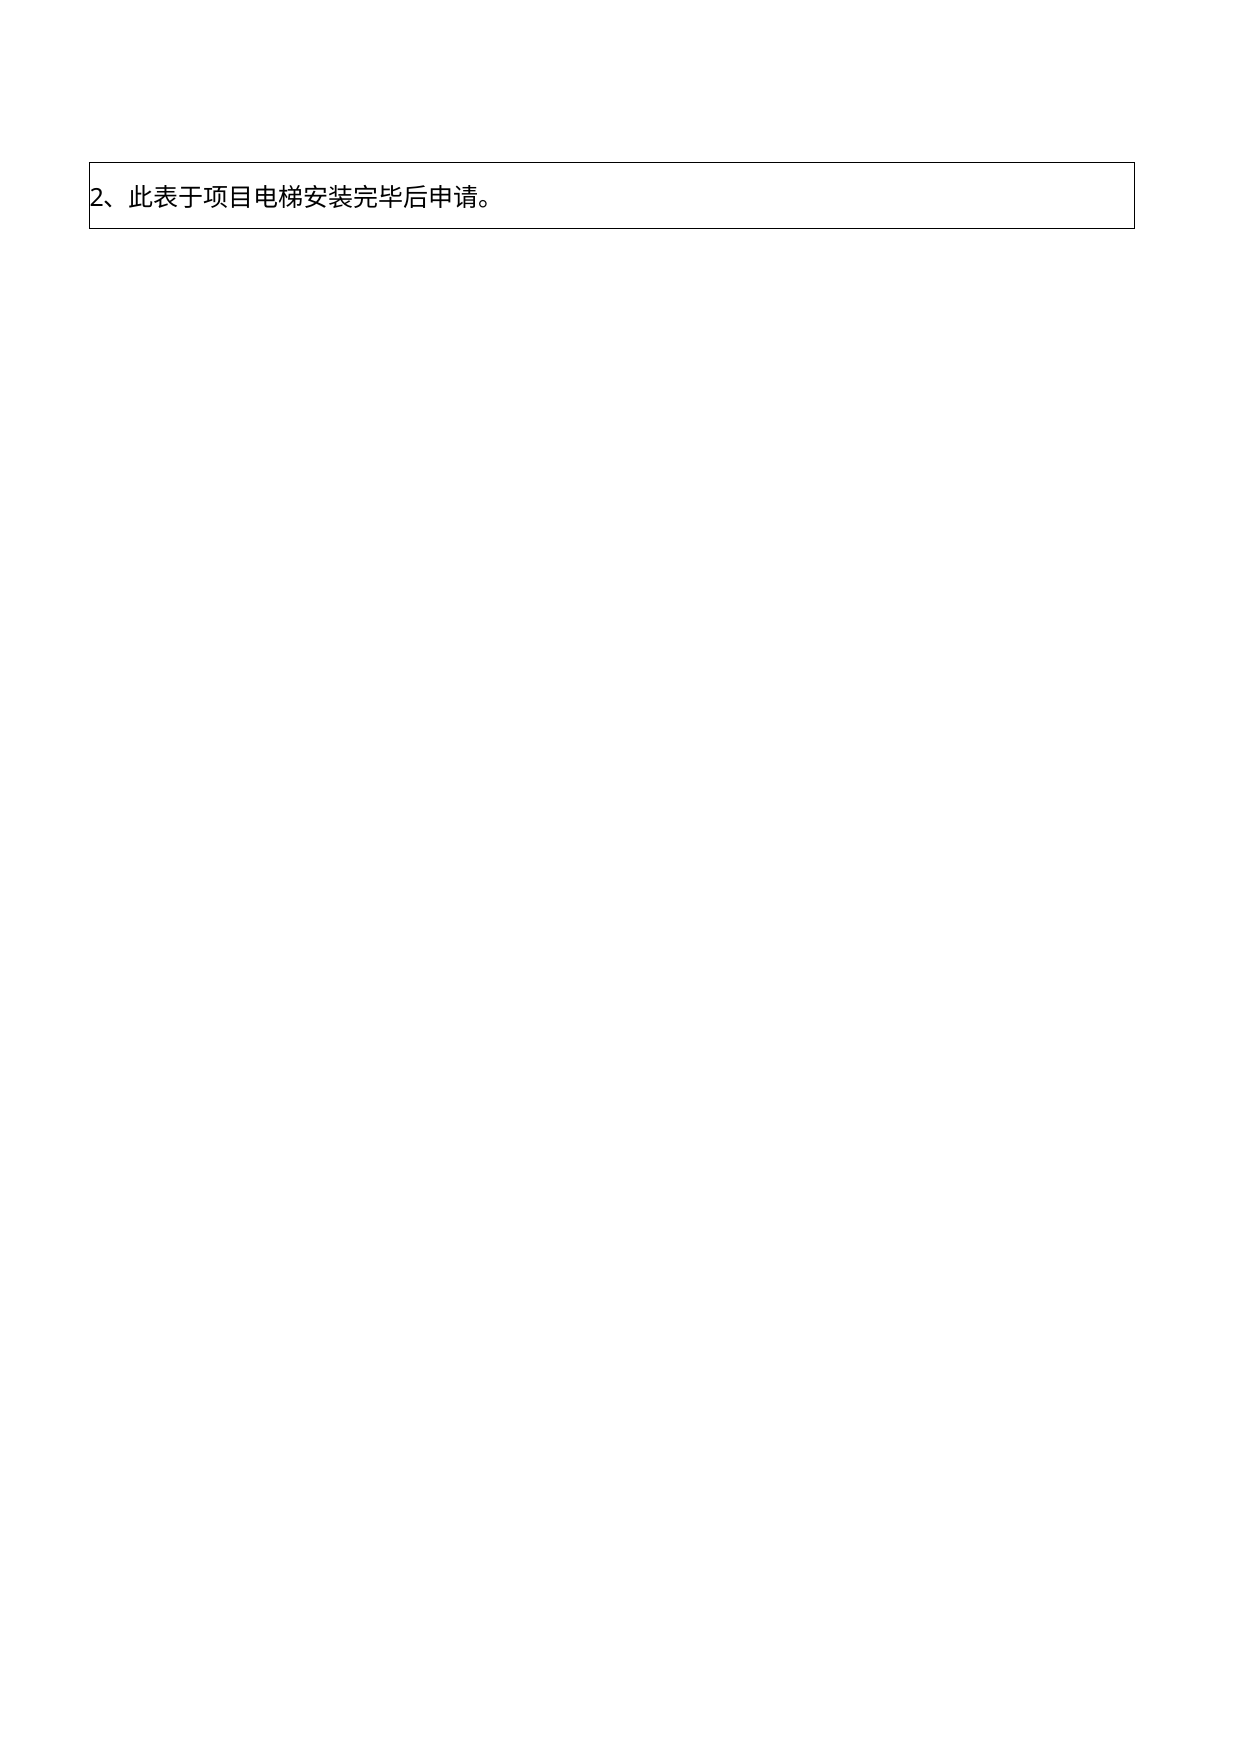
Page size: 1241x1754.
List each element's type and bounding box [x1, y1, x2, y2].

table_cell [89, 228, 1151, 314]
table_cell [90, 163, 1134, 228]
